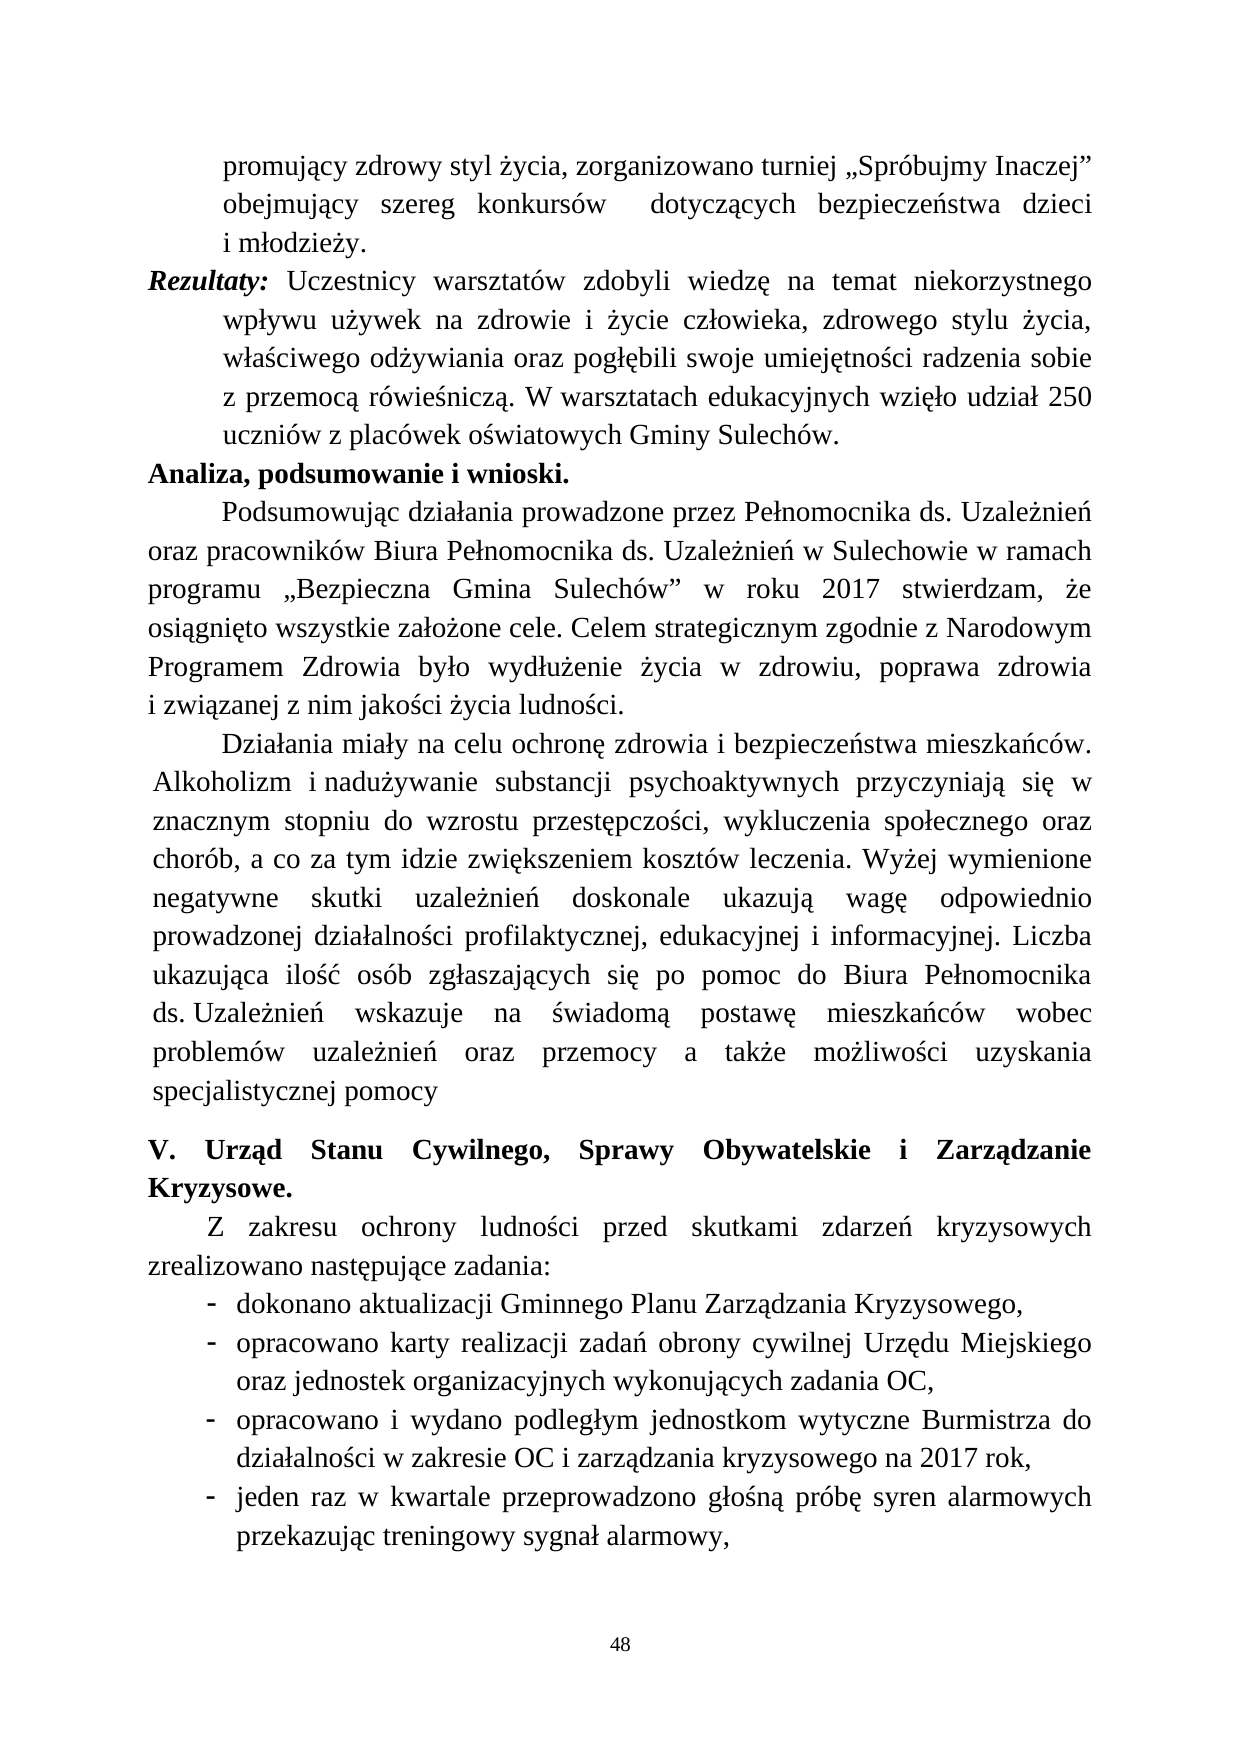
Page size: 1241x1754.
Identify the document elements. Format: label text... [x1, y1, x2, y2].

list opracowano karty realizacji zadań obrony cywilnej Urzędu Miejskiego oraz jednostek organizacyjnych wykonujących zadania OC, [207, 1325, 1093, 1397]
text Analiza, podsumowanie i wnioski. [148, 456, 1093, 489]
text Z zakresu ochrony ludności przed skutkami zdarzeń kryzysowych zrealizowano następujące zadania: [148, 1209, 1093, 1281]
text V. Urząd Stanu Cywilnego, Sprawy Obywatelskie i Zarządzanie Kryzysowe. [148, 1132, 1093, 1204]
text Rezultaty: Uczestnicy warsztatów zdobyli wiedzę na temat niekorzystnego wpływu używek na zdrowie i życie człowieka, zdrowego stylu życia, właściwego odżywiania oraz pogłębili swoje umiejętności radzenia sobie z przemocą rówieśniczą. W warsztatach edukacyjnych wzięło udział 250 uczniów z placówek oświatowych Gminy Sulechów. [148, 263, 1093, 451]
list opracowano i wydano podległym jednostkom wytyczne Burmistrza do działalności w zakresie OC i zarządzania kryzysowego na 2017 rok, [206, 1402, 1093, 1474]
list jeden raz w kwartale przeprowadzono głośną próbę syren alarmowych przekazując treningowy sygnał alarmowy, [206, 1479, 1093, 1551]
text Podsumowując działania prowadzone przez Pełnomocnika ds. Uzależnień oraz pracowników Biura Pełnomocnika ds. Uzależnień w Sulechowie w ramach programu „Bezpieczna Gmina Sulechów” w roku 2017 stwierdzam, że osiągnięto wszystkie założone cele. Celem strategicznym zgodnie z Narodowym Programem Zdrowia było wydłużenie życia w zdrowiu, poprawa zdrowia i związanej z nim jakości życia ludności. [148, 494, 1093, 721]
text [148, 148, 1093, 258]
text Działania miały na celu ochronę zdrowia i bezpieczeństwa mieszkańców. Alkoholizm i nadużywanie substancji psychoaktywnych przyczyniają się w znacznym stopniu do wzrostu przestępczości, wykluczenia społecznego oraz chorób, a co za tym idzie zwiększeniem kosztów leczenia. Wyżej wymienione negatywne skutki uzależnień doskonale ukazują wagę odpowiednio prowadzonej działalności profilaktycznej, edukacyjnej i informacyjnej. Liczba ukazująca ilość osób zgłaszających się po pomoc do Biura Pełnomocnika ds. Uzależnień wskazuje na świadomą postawę mieszkańców wobec problemów uzależnień oraz przemocy a także możliwości uzyskania specjalistycznej pomocy [148, 726, 1093, 1106]
list dokonano aktualizacji Gminnego Planu Zarządzania Kryzysowego, [207, 1286, 1093, 1320]
